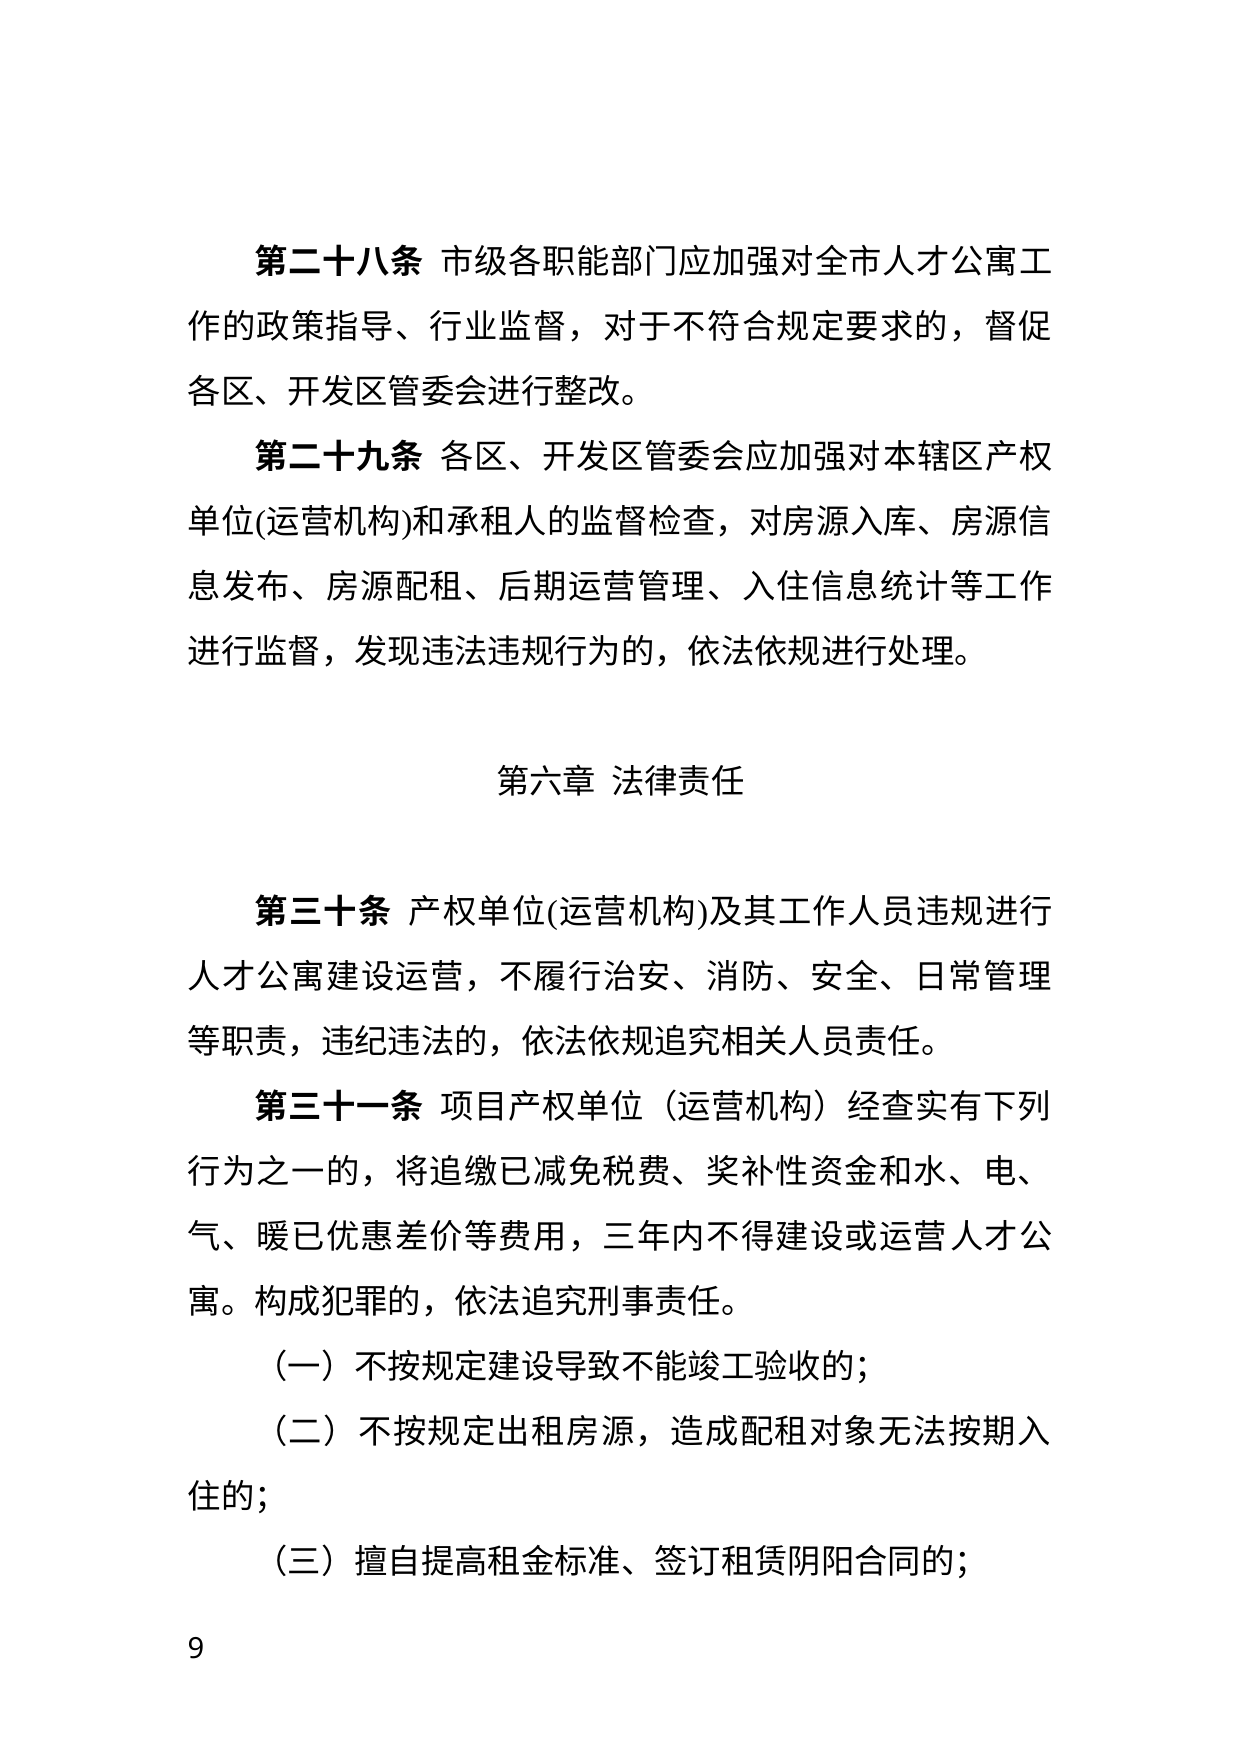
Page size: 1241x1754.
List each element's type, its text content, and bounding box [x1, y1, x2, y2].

text （二）不按规定出租房源，造成配租对象无法按期入住的； [187, 1397, 1053, 1527]
text （一）不按规定建设导致不能竣工验收的； [187, 1332, 1053, 1397]
text 第三十条 产权单位(运营机构)及其工作人员违规进行人才公寓建设运营，不履行治安、消防、安全、日常管理等职责，违纪违法的，依法依规追究相关人员责任。 [187, 877, 1053, 1072]
text 第二十八条 市级各职能部门应加强对全市人才公寓工作的政策指导、行业监督，对于不符合规定要求的，督促各区、开发区管委会进行整改。 [187, 227, 1053, 422]
text 第六章 法律责任 [187, 747, 1053, 812]
text 第三十一条 项目产权单位（运营机构）经查实有下列行为之一的，将追缴已减免税费、奖补性资金和水、电、气、暖已优惠差价等费用，三年内不得建设或运营人才公寓。构成犯罪的，依法追究刑事责任。 [187, 1072, 1053, 1332]
text （三）擅自提高租金标准、签订租赁阴阳合同的； [187, 1527, 1053, 1592]
text 第二十九条 各区、开发区管委会应加强对本辖区产权单位(运营机构)和承租人的监督检查，对房源入库、房源信息发布、房源配租、后期运营管理、入住信息统计等工作进行监督，发现违法违规行为的，依法依规进行处理。 [187, 422, 1053, 682]
